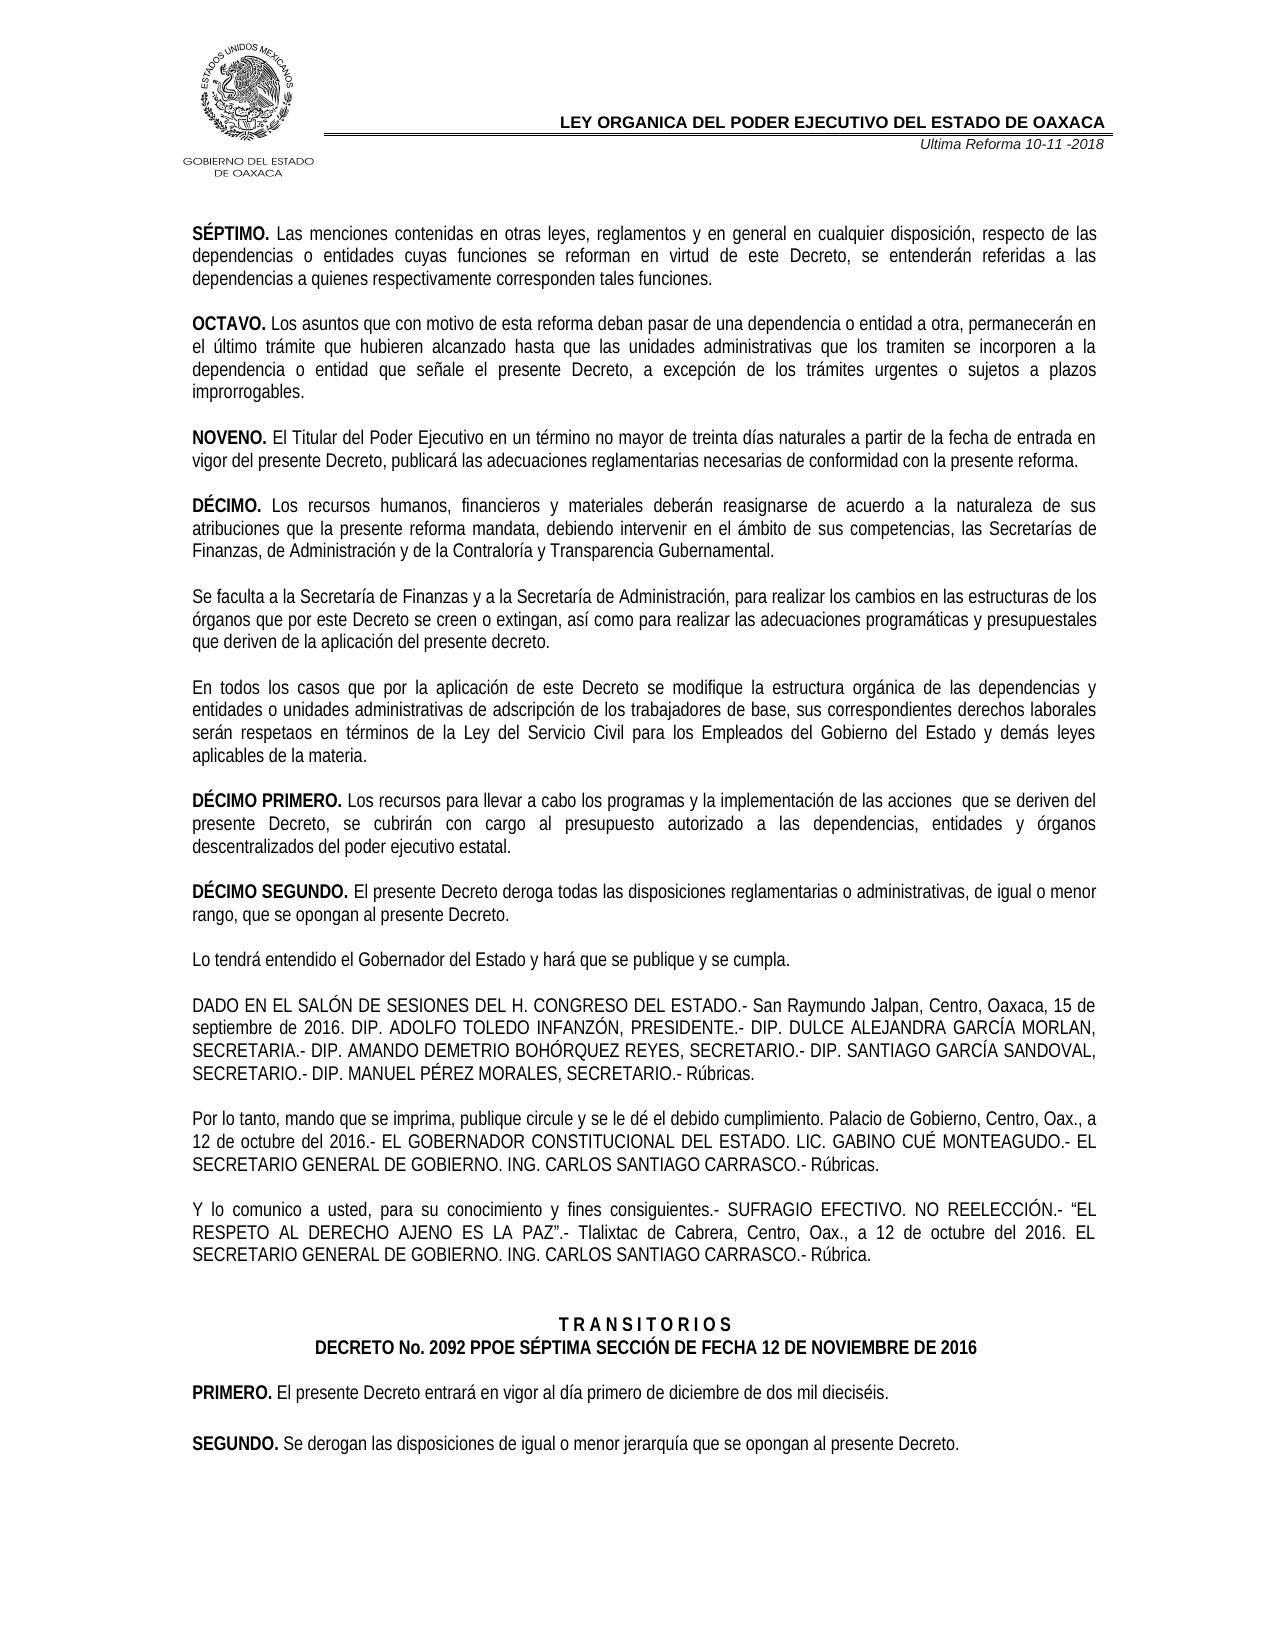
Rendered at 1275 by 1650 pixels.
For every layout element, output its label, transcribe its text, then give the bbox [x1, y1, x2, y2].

text NOVENO. El Titular del Poder Ejecutivo en un término no mayor de treinta días naturales a partir de la fecha de entrada en vigor del presente Decreto, publicará las adecuaciones reglamentarias necesarias de conformidad con la presente reforma. [192, 426, 1098, 471]
text SÉPTIMO. Las menciones contenidas en otras leyes, reglamentos y en general en cualquier disposición, respecto de las dependencias o entidades cuyas funciones se reforman en virtud de este Decreto, se entenderán referidas a las dependencias a quienes respectivamente corresponden tales funciones. [192, 221, 1098, 289]
text Se faculta a la Secretaría de Finanzas y a la Secretaría de Administración, para realizar los cambios en las estructuras de los órganos que por este Decreto se creen o extingan, así como para realizar las adecuaciones programáticas y presupuestales que deriven de la aplicación del presente decreto. [192, 585, 1098, 653]
text Y lo comunico a usted, para su conocimiento y fines consiguientes.- SUFRAGIO EFECTIVO. NO REELECCIÓN.- “EL RESPETO AL DERECHO AJENO ES LA PAZ”.- Tlalixtac de Cabrera, Centro, Oax., a 12 de octubre del 2016. EL SECRETARIO GENERAL DE GOBIERNO. ING. CARLOS SANTIAGO CARRASCO.- Rúbrica. [192, 1198, 1098, 1266]
text PRIMERO. El presente Decreto entrará en vigor al día primero de diciembre de dos mil dieciséis. [192, 1381, 1098, 1404]
text OCTAVO. Los asuntos que con motivo de esta reforma deban pasar de una dependencia o entidad a otra, permanecerán en el último trámite que hubieren alcanzado hasta que las unidades administrativas que los tramiten se incorporen a la dependencia o entidad que señale el presente Decreto, a excepción de los trámites urgentes o sujetos a plazos improrrogables. [192, 312, 1098, 403]
text Lo tendrá entendido el Gobernador del Estado y hará que se publique y se cumpla. [192, 948, 1098, 971]
text T R A N S I T O R I O S [192, 1313, 1098, 1336]
text DÉCIMO SEGUNDO. El presente Decreto deroga todas las disposiciones reglamentarias o administrativas, de igual o menor rango, que se opongan al presente Decreto. [192, 880, 1098, 925]
text Por lo tanto, mando que se imprima, publique circule y se le dé el debido cumplimiento. Palacio de Gobierno, Centro, Oax., a 12 de octubre del 2016.- EL GOBERNADOR CONSTITUCIONAL DEL ESTADO. LIC. GABINO CUÉ MONTEAGUDO.- EL SECRETARIO GENERAL DE GOBIERNO. ING. CARLOS SANTIAGO CARRASCO.- Rúbricas. [192, 1107, 1098, 1175]
text DADO EN EL SALÓN DE SESIONES DEL H. CONGRESO DEL ESTADO.- San Raymundo Jalpan, Centro, Oaxaca, 15 de septiembre de 2016. DIP. ADOLFO TOLEDO INFANZÓN, PRESIDENTE.- DIP. DULCE ALEJANDRA GARCÍA MORLAN, SECRETARIA.- DIP. AMANDO DEMETRIO BOHÓRQUEZ REYES, SECRETARIO.- DIP. SANTIAGO GARCÍA SANDOVAL, SECRETARIO.- DIP. MANUEL PÉREZ MORALES, SECRETARIO.- Rúbricas. [192, 993, 1098, 1084]
text DÉCIMO PRIMERO. Los recursos para llevar a cabo los programas y la implementación de las acciones que se deriven del presente Decreto, se cubrirán con cargo al presupuesto autorizado a las dependencias, entidades y órganos descentralizados del poder ejecutivo estatal. [192, 789, 1098, 857]
text SEGUNDO. Se derogan las disposiciones de igual o menor jerarquía que se opongan al presente Decreto. [192, 1432, 1098, 1454]
picture [180, 40, 317, 180]
text DÉCIMO. Los recursos humanos, financieros y materiales deberán reasignarse de acuerdo a la naturaleza de sus atribuciones que la presente reforma mandata, debiendo intervenir en el ámbito de sus competencias, las Secretarías de Finanzas, de Administración y de la Contraloría y Transparencia Gubernamental. [192, 494, 1098, 562]
text DECRETO No. 2092 PPOE SÉPTIMA SECCIÓN DE FECHA 12 DE NOVIEMBRE DE 2016 [192, 1336, 1101, 1358]
text En todos los casos que por la aplicación de este Decreto se modifique la estructura orgánica de las dependencias y entidades o unidades administrativas de adscripción de los trabajadores de base, sus correspondientes derechos laborales serán respetaos en términos de la Ley del Servicio Civil para los Empleados del Gobierno del Estado y demás leyes aplicables de la materia. [192, 676, 1098, 766]
